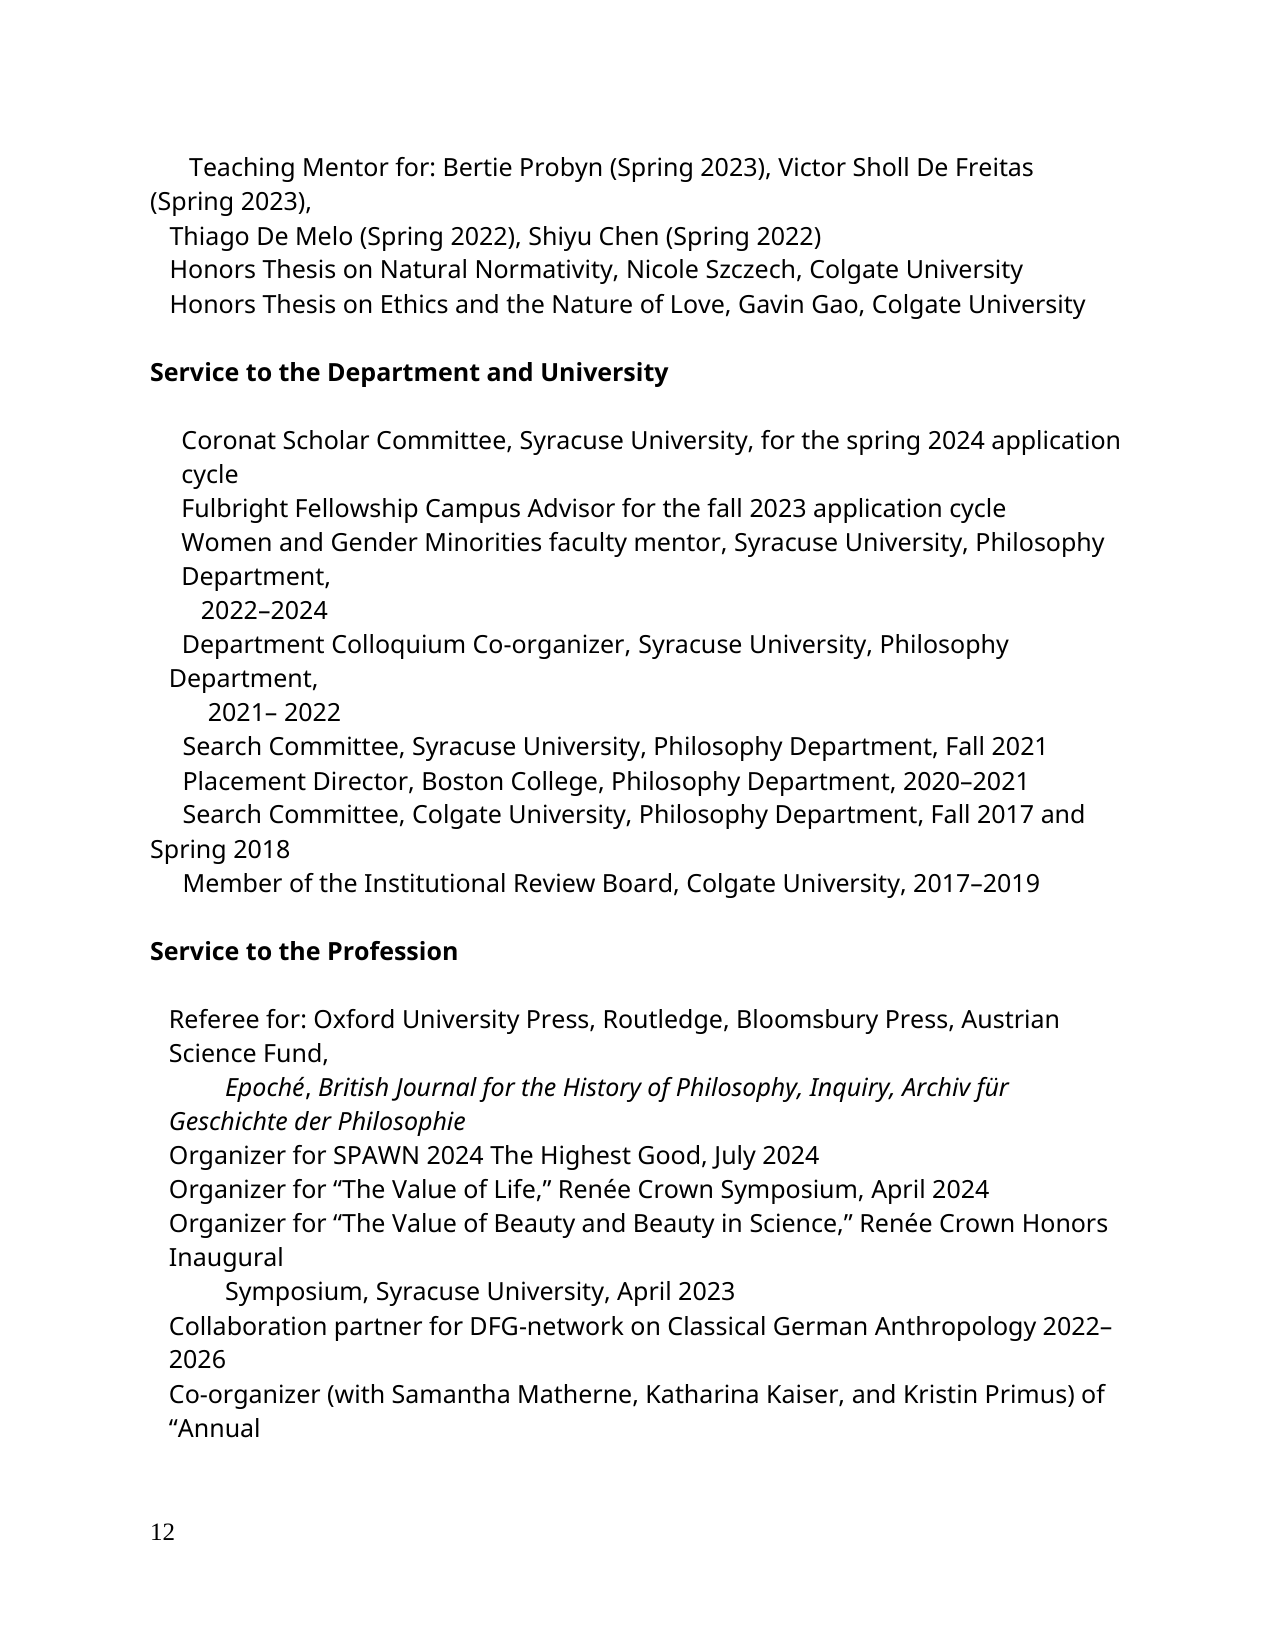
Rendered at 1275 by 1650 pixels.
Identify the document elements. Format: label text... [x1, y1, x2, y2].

text Fulbright Fellowship Campus Advisor for the fall 2023 application cycle [181, 491, 1125, 525]
text Search Committee, Syracuse University, Philosophy Department, Fall 2021 [150, 729, 1125, 763]
text Referee for: Oxford University Press, Routledge, Bloomsbury Press, Austrian Science Fund, [169, 1002, 1125, 1070]
text Service to the Department and University [150, 354, 1125, 388]
text Women and Gender Minorities faculty mentor, Syracuse University, Philosophy Department, [181, 525, 1125, 593]
text 2021– 2022 [169, 695, 1125, 729]
text Organizer for “The Value of Beauty and Beauty in Science,” Renée Crown Honors Inaugural [169, 1206, 1125, 1274]
text Thiago De Melo (Spring 2022), Shiyu Chen (Spring 2022) [150, 218, 1125, 252]
text Placement Director, Boston College, Philosophy Department, 2020–2021 [150, 763, 1125, 797]
text Search Committee, Colgate University, Philosophy Department, Fall 2017 and Spring 2018 [150, 797, 1125, 865]
text Teaching Mentor for: Bertie Probyn (Spring 2023), Victor Sholl De Freitas (Spring 2023), [150, 150, 1125, 218]
text Department Colloquium Co-organizer, Syracuse University, Philosophy Department, [169, 627, 1125, 695]
text 2022–2024 [181, 593, 1125, 627]
text Symposium, Syracuse University, April 2023 [169, 1274, 1125, 1308]
text Organizer for SPAWN 2024 The Highest Good, July 2024 [169, 1138, 1125, 1172]
text Honors Thesis on Natural Normativity, Nicole Szczech, Colgate University [150, 252, 1125, 286]
text Epoché, British Journal for the History of Philosophy, Inquiry, Archiv für Geschichte der Philosophie [169, 1070, 1125, 1138]
text Service to the Profession [150, 933, 1125, 967]
text Coronat Scholar Committee, Syracuse University, for the spring 2024 application cycle [181, 422, 1125, 491]
text Organizer for “The Value of Life,” Renée Crown Symposium, April 2024 [169, 1172, 1125, 1206]
text Member of the Institutional Review Board, Colgate University, 2017–2019 [150, 865, 1125, 899]
text Honors Thesis on Ethics and the Nature of Love, Gavin Gao, Colgate University [150, 286, 1125, 320]
text Co-organizer (with Samantha Matherne, Katharina Kaiser, and Kristin Primus) of “Annual [169, 1376, 1125, 1444]
text Collaboration partner for DFG-network on Classical German Anthropology 2022–2026 [169, 1308, 1125, 1376]
